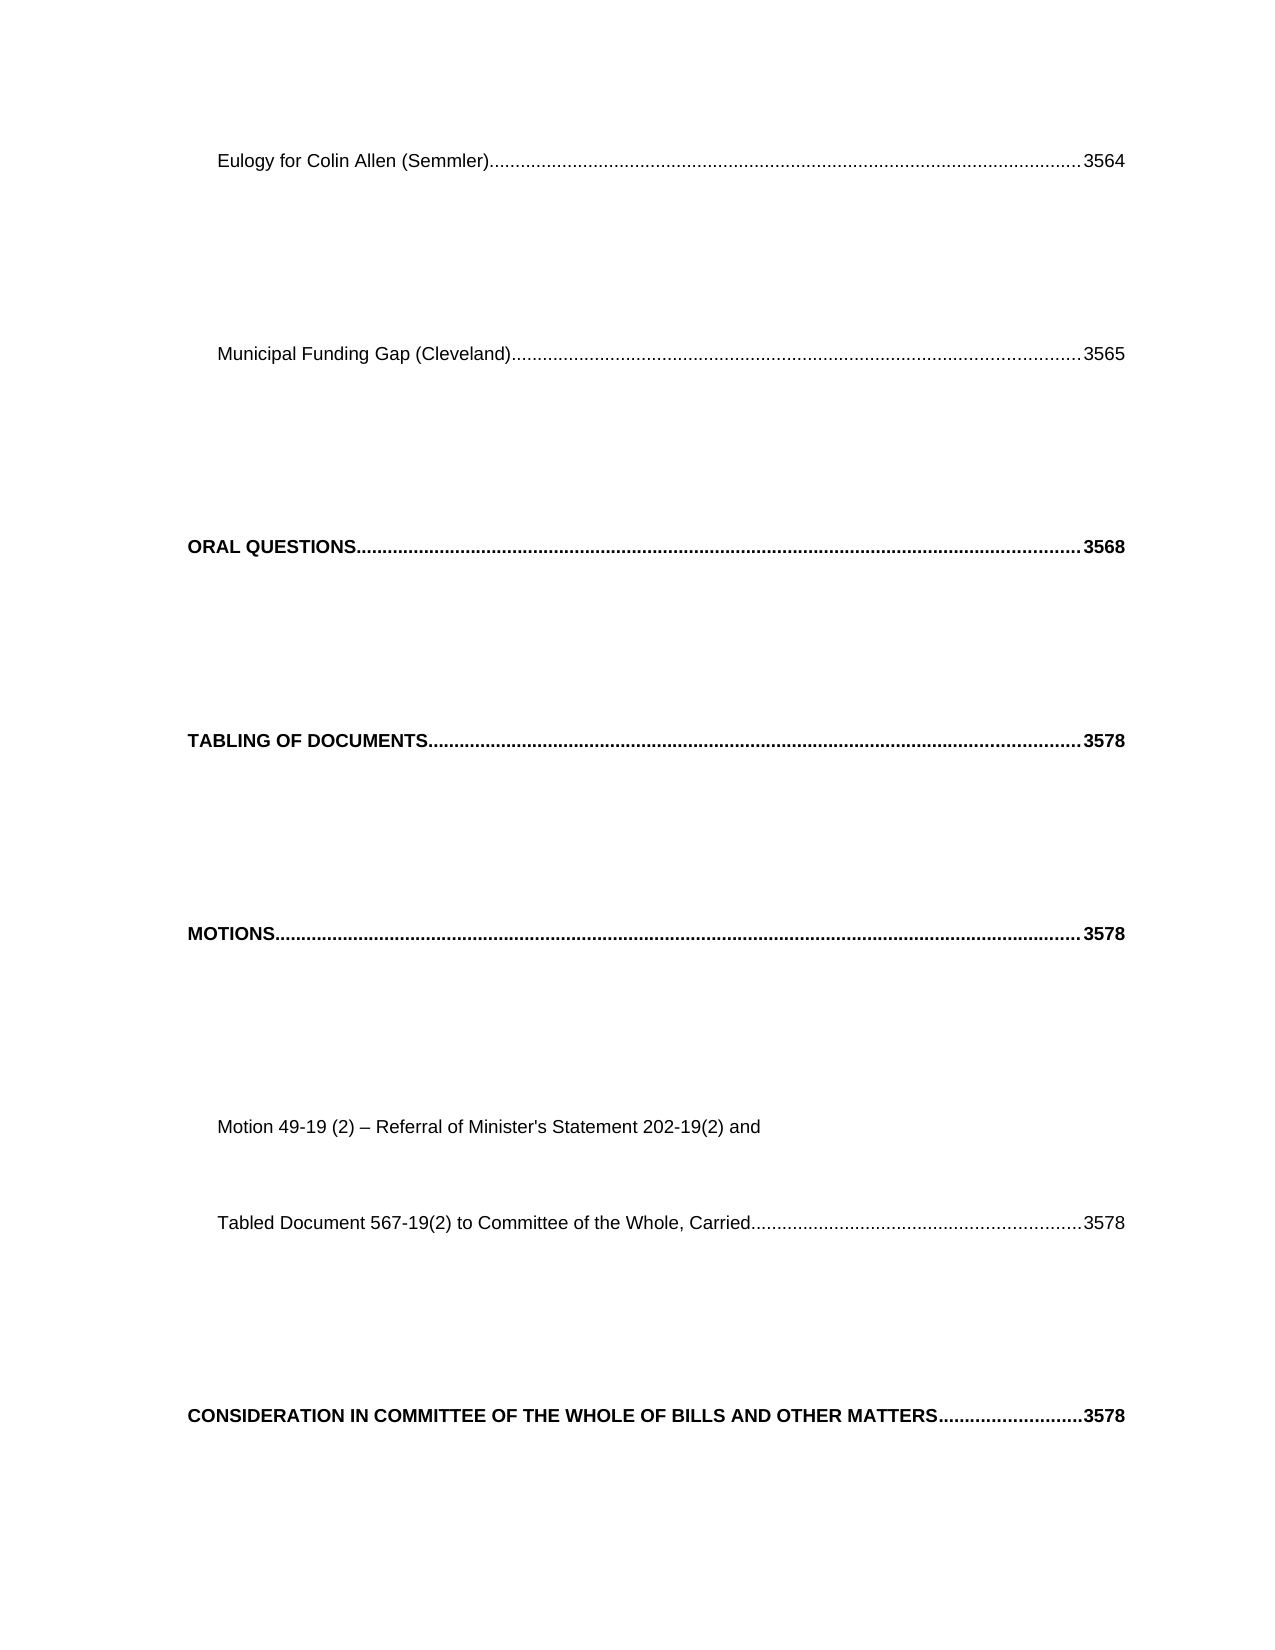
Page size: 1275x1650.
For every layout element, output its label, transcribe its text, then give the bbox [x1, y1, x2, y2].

text CONSIDERATION IN COMMITTEE OF THE WHOLE OF BILLS AND OTHER MATTERS 3578 [187, 1405, 1162, 1427]
text Municipal Funding Gap (Cleveland) 3565 [217, 343, 1162, 365]
text MOTIONS 3578 [187, 922, 1162, 944]
text Tabled Document 567-19(2) to Committee of the Whole, Carried 3578 [217, 1212, 1162, 1234]
text Motion 49-19 (2) – Referral of Minister's Statement 202-19(2) and [217, 1116, 1162, 1137]
text Eulogy for Colin Allen (Semmler) 3564 [217, 150, 1162, 172]
text TABLING OF DOCUMENTS 3578 [187, 729, 1162, 751]
text ORAL QUESTIONS 3568 [187, 536, 1162, 558]
